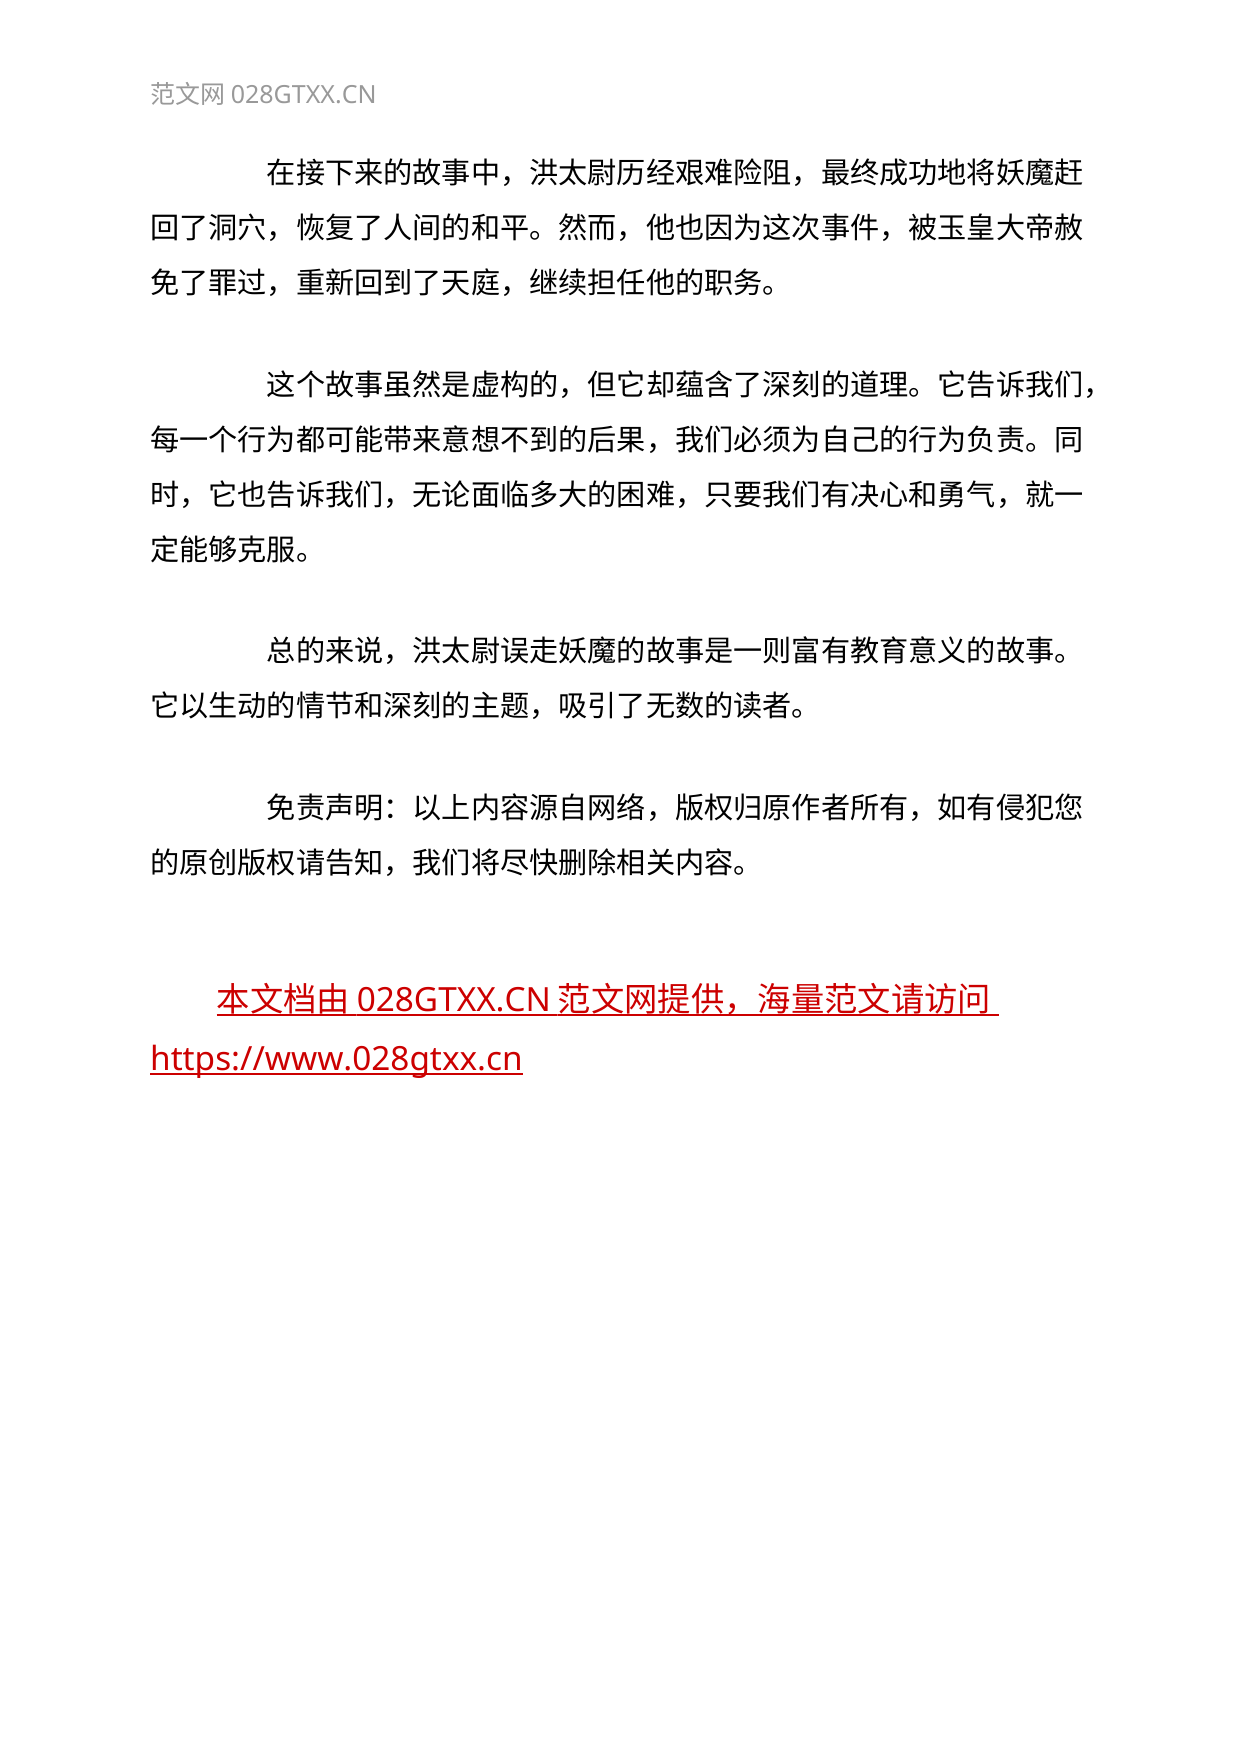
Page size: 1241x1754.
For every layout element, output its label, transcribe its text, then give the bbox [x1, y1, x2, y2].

text 这个故事虽然是虚构的，但它却蕴含了深刻的道理。它告诉我们，每一个行为都可能带来意想不到的后果，我们必须为自己的行为负责。同时，它也告诉我们，无论面临多大的困难，只要我们有决心和勇气，就一定能够克服。 [150, 362, 1090, 568]
text 免责声明：以上内容源自网络，版权归原作者所有，如有侵犯您的原创版权请告知，我们将尽快删除相关内容。 [150, 785, 1090, 882]
text 总的来说，洪太尉误走妖魔的故事是一则富有教育意义的故事。它以生动的情节和深刻的主题，吸引了无数的读者。 [150, 628, 1090, 725]
text 在接下来的故事中，洪太尉历经艰难险阻，最终成功地将妖魔赶回了洞穴，恢复了人间的和平。然而，他也因为这次事件，被玉皇大帝赦免了罪过，重新回到了天庭，继续担任他的职务。 [150, 150, 1090, 302]
text 本文档由028GTXX.CN范文网提供，海量范文请访问 https://www.028gtxx.cn [150, 973, 1090, 1080]
